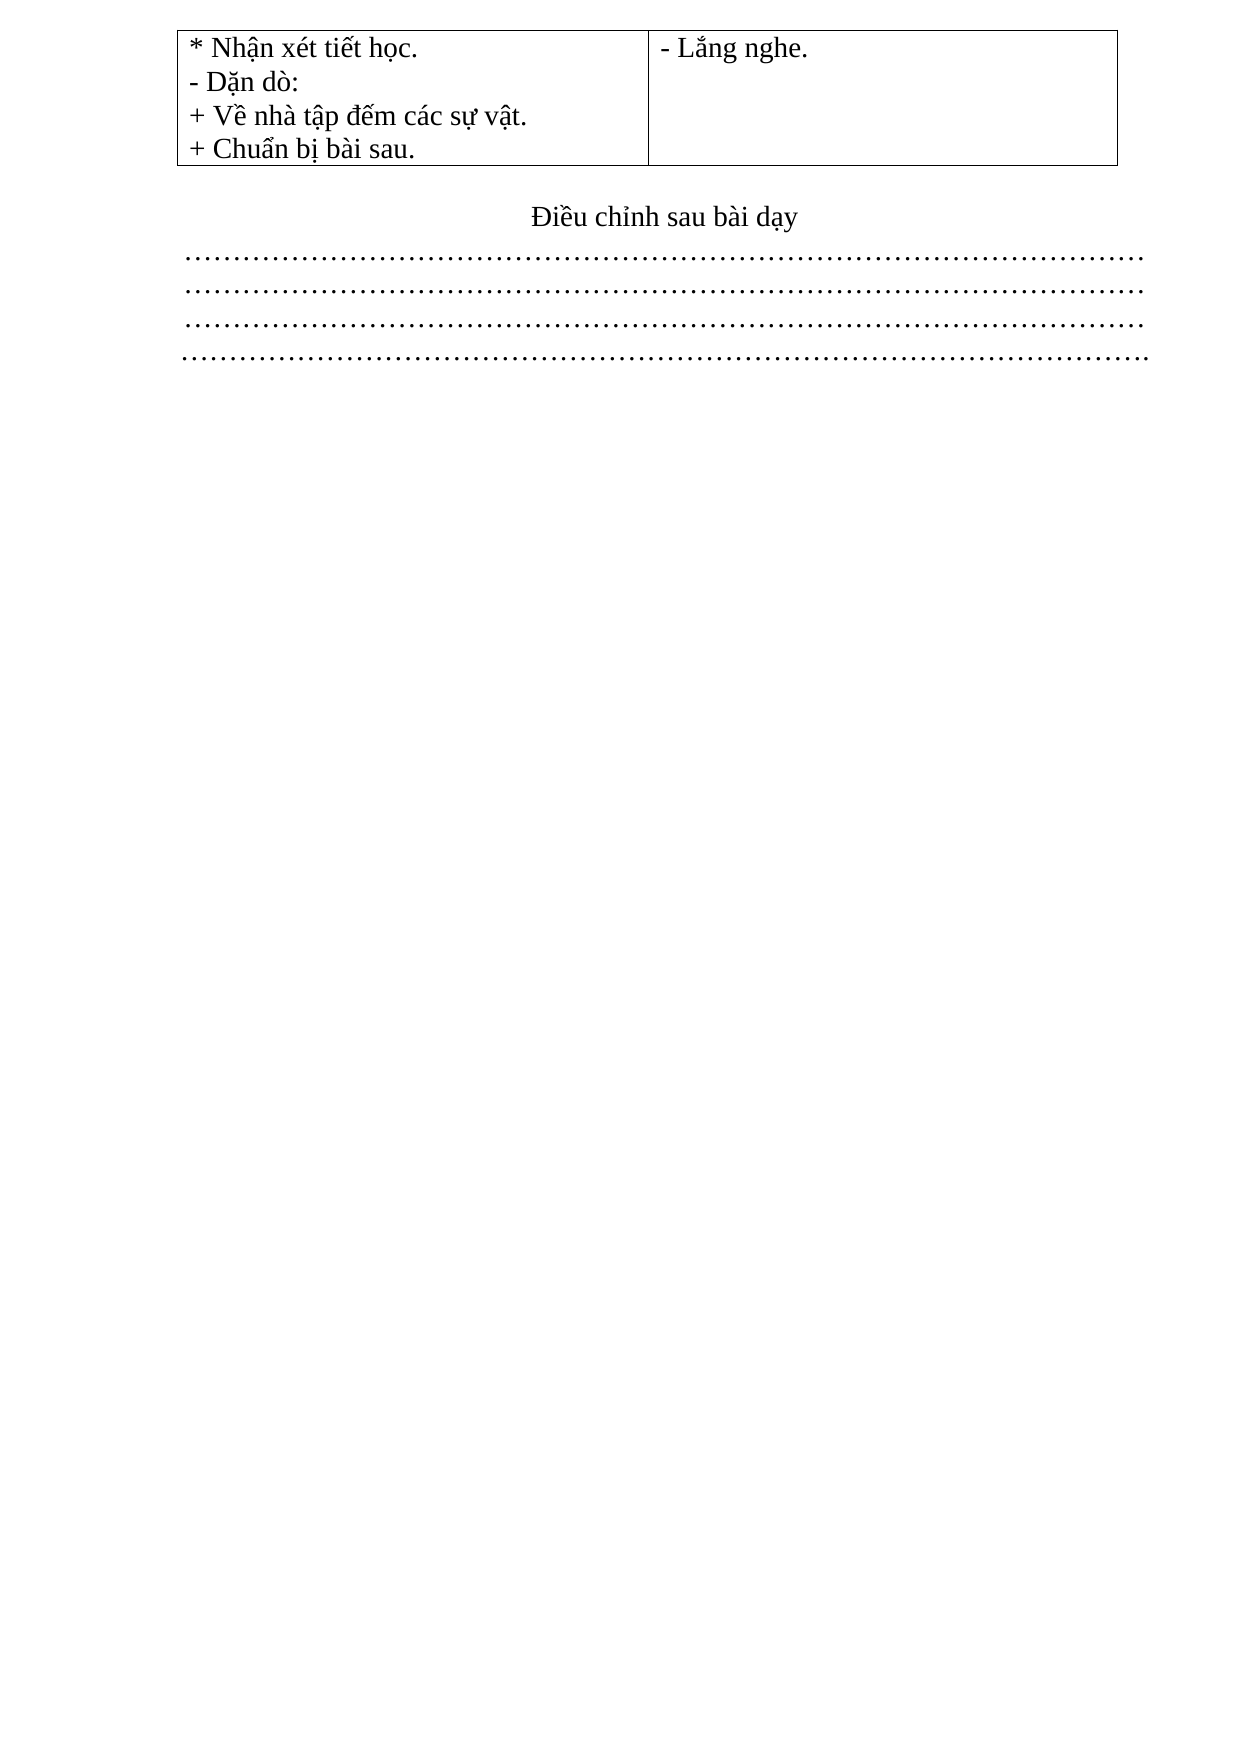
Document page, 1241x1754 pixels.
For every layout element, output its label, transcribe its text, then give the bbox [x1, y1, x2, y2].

text Điều chỉnh sau bài dạy [177, 199, 1152, 233]
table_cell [178, 31, 648, 165]
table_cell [649, 31, 1117, 165]
text ………………………………………………………………………………………………………………………………………………………………………………………………………………………………………………………………………………………………………………………………………………………………. [177, 233, 1152, 367]
